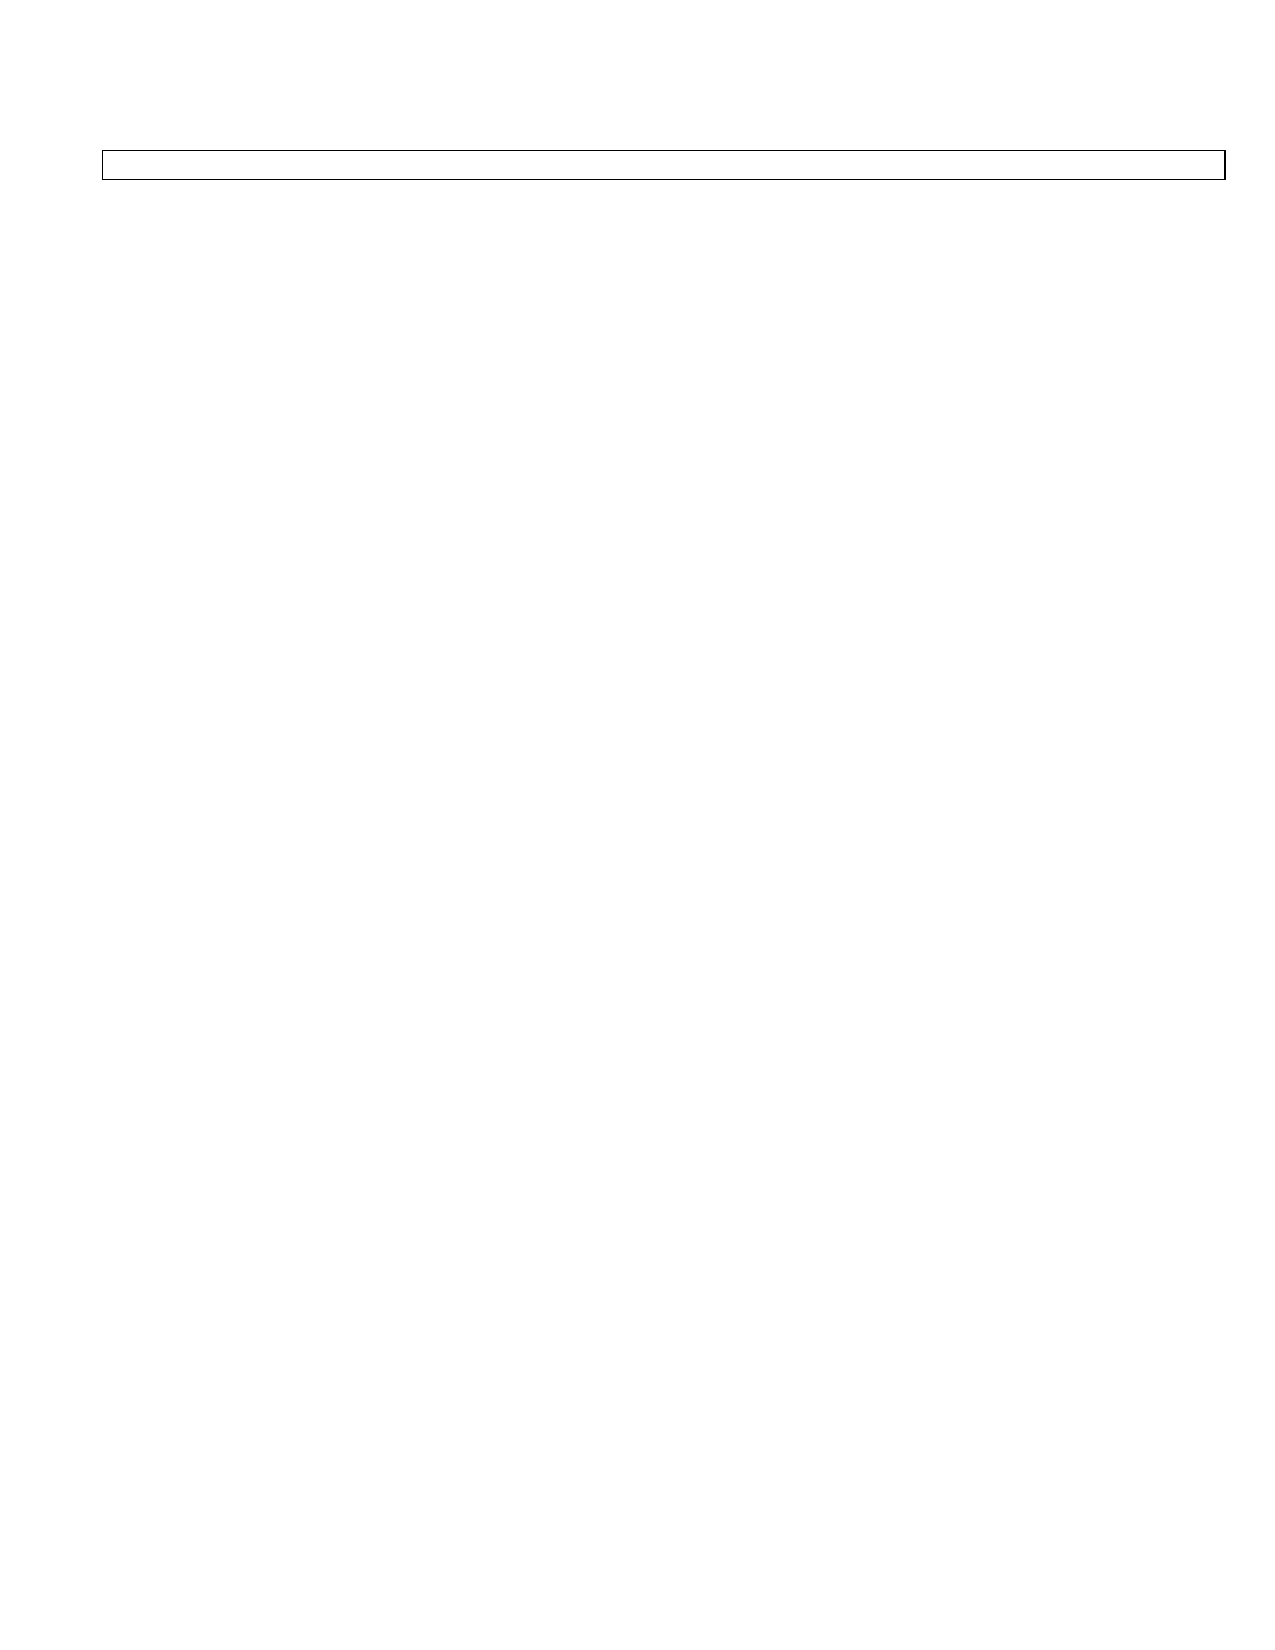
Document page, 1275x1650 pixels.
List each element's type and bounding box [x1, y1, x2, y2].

table_cell [103, 151, 1224, 179]
